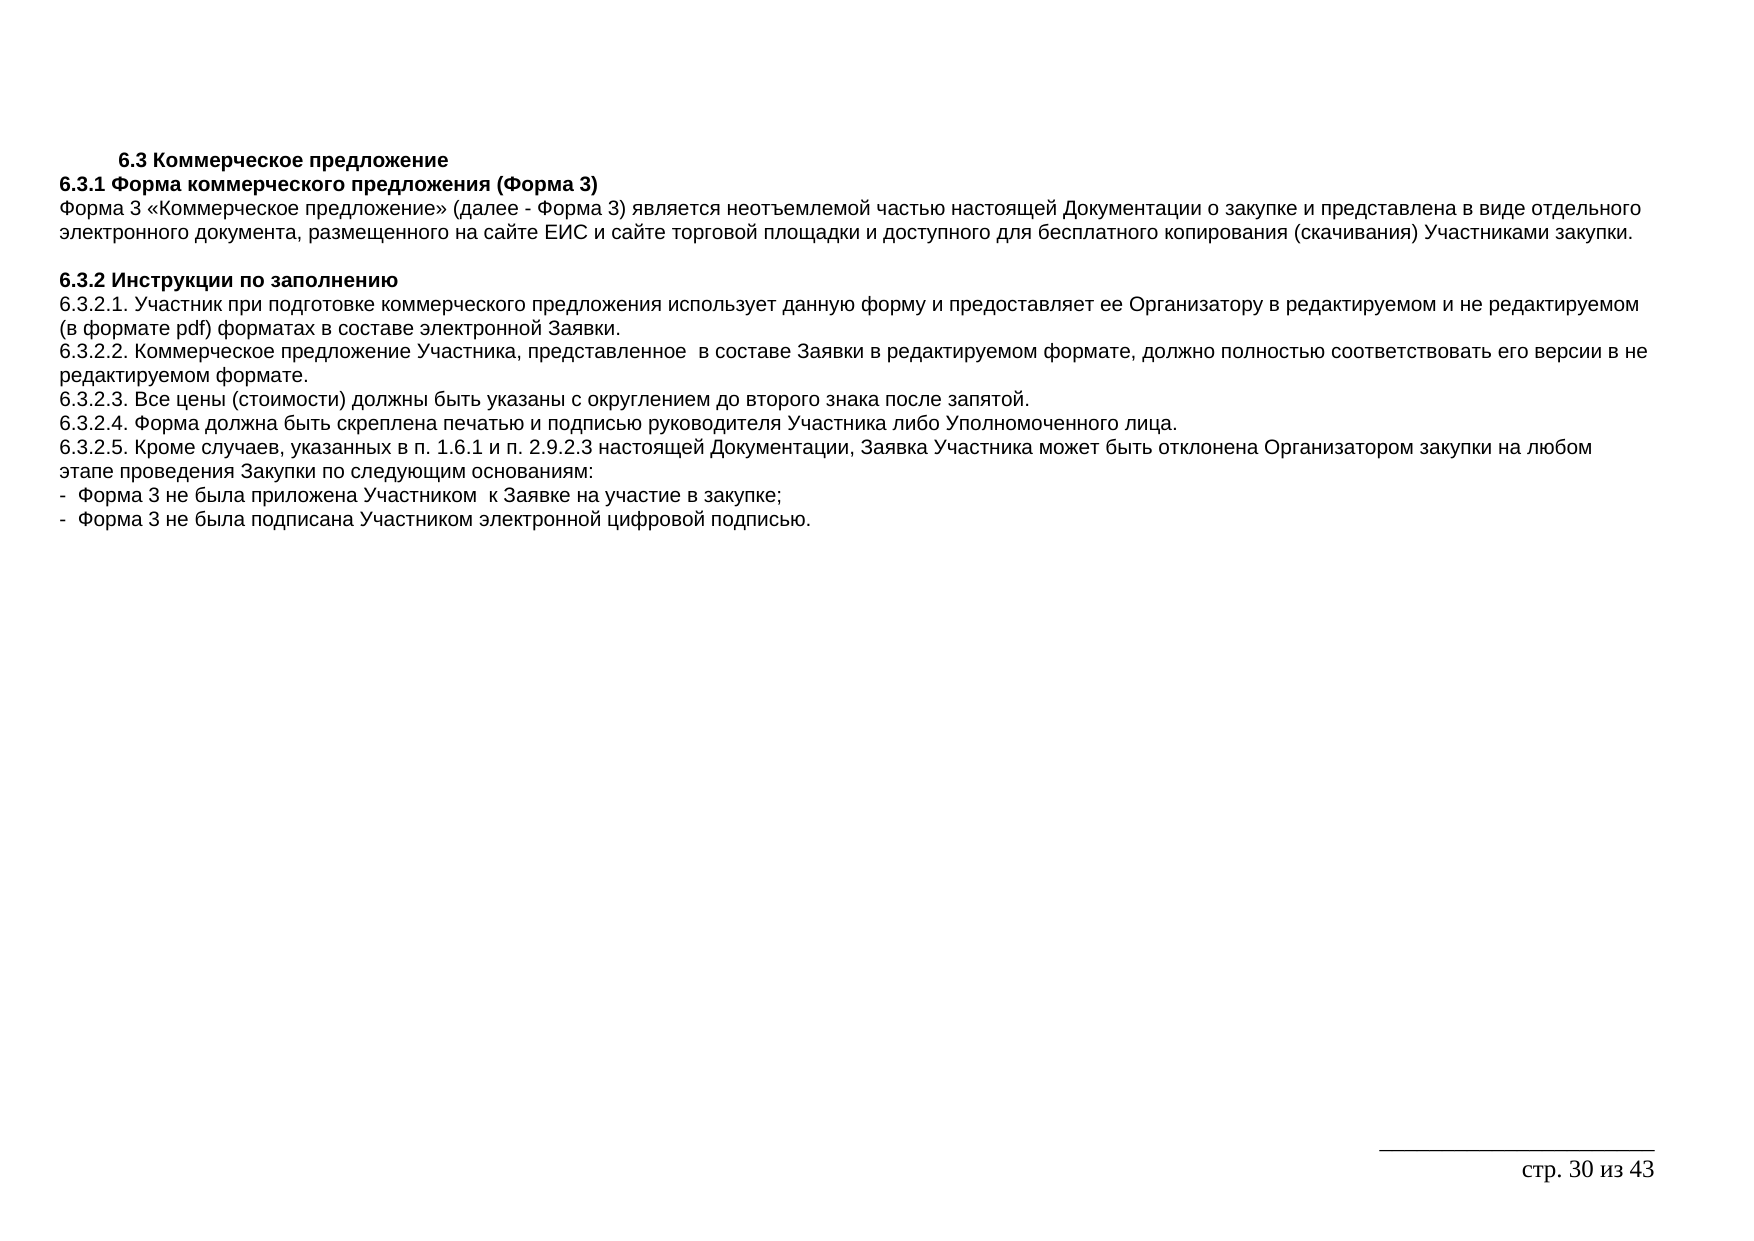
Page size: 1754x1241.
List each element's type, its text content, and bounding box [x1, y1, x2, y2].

text 6.3.2.4. Форма должна быть скреплена печатью и подписью руководителя Участника либо Уполномоченного лица. [59, 411, 1654, 435]
text 6.3.2.5. Кроме случаев, указанных в п. 1.6.1 и п. 2.9.2.3 настоящей Документации, Заявка Участника может быть отклонена Организатором закупки на любом этапе проведения Закупки по следующим основаниям: [59, 435, 1654, 483]
text 6.3.2.1. Участник при подготовке коммерческого предложения использует данную форму и предоставляет ее Организатору в редактируемом и не редактируемом (в формате pdf) форматах в составе электронной Заявки. [59, 291, 1654, 339]
text 6.3.2.2. Коммерческое предложение Участника, представленное в составе Заявки в редактируемом формате, должно полностью соответствовать его версии в не редактируемом формате. [59, 339, 1654, 387]
text - Форма 3 не была подписана Участником электронной цифровой подписью. [59, 507, 1654, 531]
text Форма 3 «Коммерческое предложение» (далее - Форма 3) является неотъемлемой частью настоящей Документации о закупке и представлена в виде отдельного электронного документа, размещенного на сайте ЕИС и сайте торговой площадки и доступного для бесплатного копирования (скачивания) Участниками закупки. [59, 196, 1654, 243]
subtitle 6.3 Коммерческое предложение [59, 148, 1654, 172]
subtitle 6.3.2 Инструкции по заполнению [59, 267, 1654, 291]
subtitle 6.3.1 Форма коммерческого предложения (Форма 3) [59, 172, 1654, 196]
text 6.3.2.3. Все цены (стоимости) должны быть указаны с округлением до второго знака после запятой. [59, 387, 1654, 411]
text - Форма 3 не была приложена Участником к Заявке на участие в закупке; [59, 483, 1654, 507]
